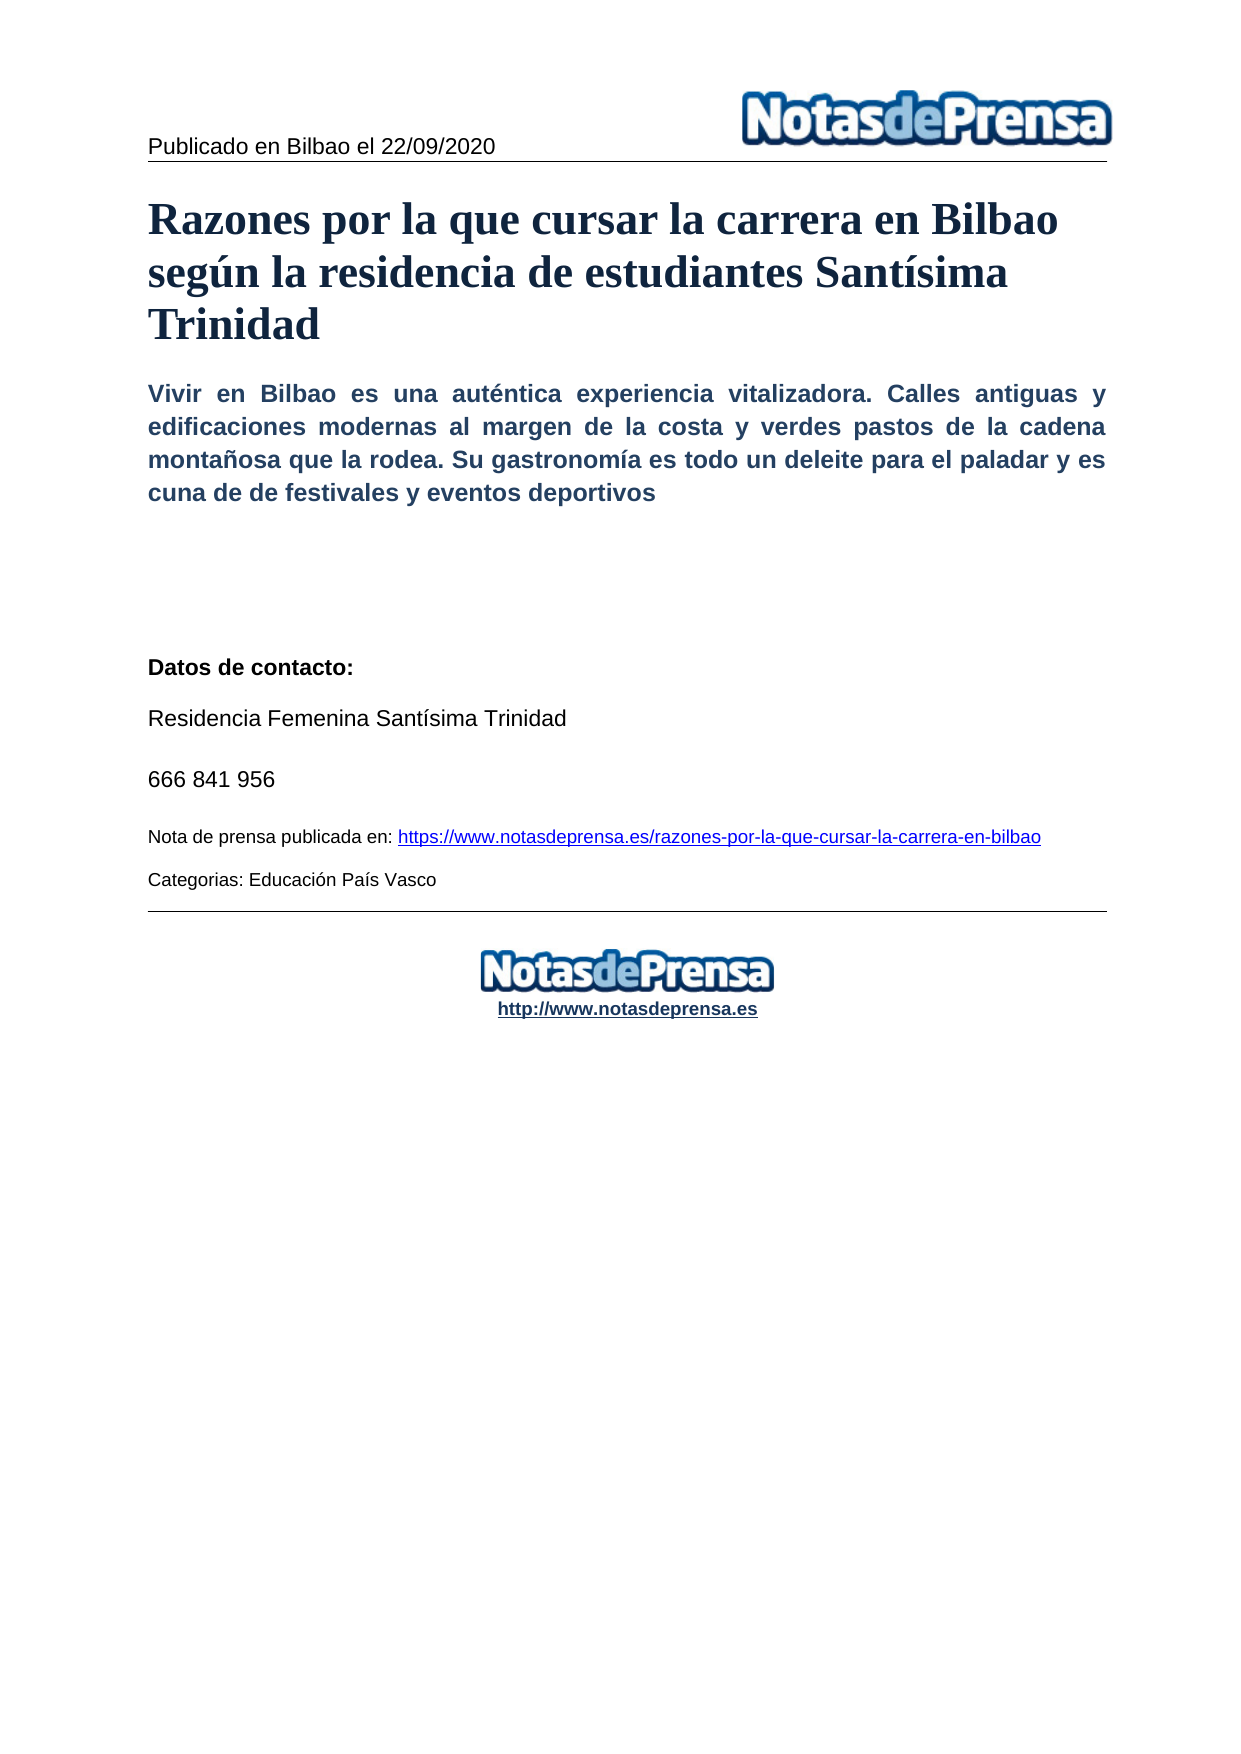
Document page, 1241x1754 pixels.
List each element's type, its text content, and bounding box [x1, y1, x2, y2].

text Nota de prensa publicada en: https://www.notasdeprensa.es/razones-por-la-que-cursar-la-carrera-en-bilbao [148, 826, 1107, 848]
text http://www.notasdeprensa.es [148, 998, 1107, 1019]
subtitle Vivir en Bilbao es una auténtica experiencia vitalizadora. Calles antiguas y edificaciones modernas al margen de la costa y verdes pastos de la cadena montañosa que la rodea. Su gastronomía es todo un deleite para el paladar y es cuna de de festivales y eventos deportivos [148, 379, 1107, 507]
text Publicado en Bilbao el 22/09/2020 [148, 133, 1107, 161]
text Categorias: Educación País Vasco [148, 868, 1107, 890]
picture [742, 90, 1113, 148]
picture [480, 948, 775, 994]
subtitle Razones por la que cursar la carrera en Bilbao según la residencia de estudiantes Santísima Trinidad [148, 192, 1107, 350]
text Residencia Femenina Santísima Trinidad [148, 705, 1063, 732]
text 666 841 956 [148, 766, 1063, 792]
text Datos de contacto: [148, 654, 1107, 681]
